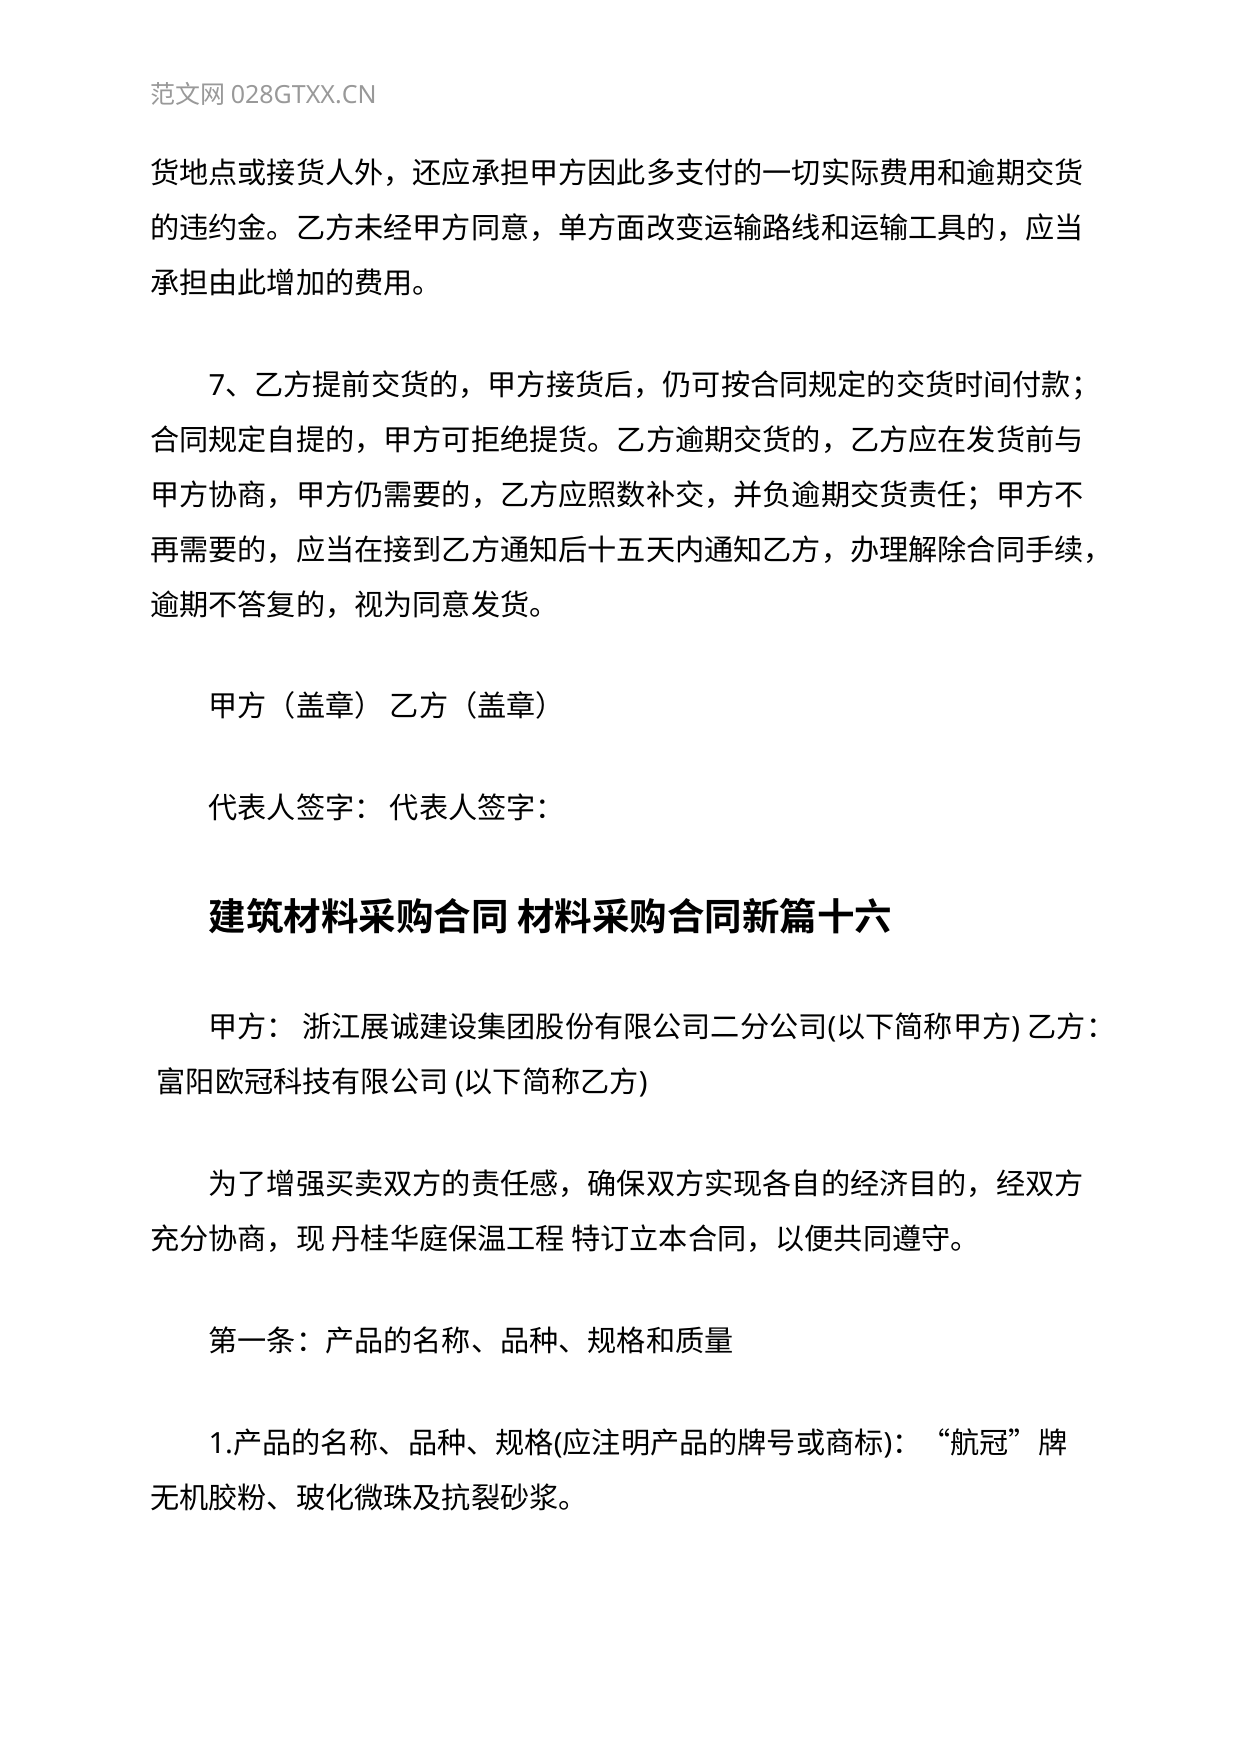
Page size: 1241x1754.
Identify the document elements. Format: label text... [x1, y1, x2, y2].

text 1.产品的名称、品种、规格(应注明产品的牌号或商标)：“航冠”牌无机胶粉、玻化微珠及抗裂砂浆。 [150, 1419, 1090, 1517]
text 7、乙方提前交货的，甲方接货后，仍可按合同规定的交货时间付款；合同规定自提的，甲方可拒绝提货。乙方逾期交货的，乙方应在发货前与甲方协商，甲方仍需要的，乙方应照数补交，并负逾期交货责任；甲方不再需要的，应当在接到乙方通知后十五天内通知乙方，办理解除合同手续，逾期不答复的，视为同意发货。 [150, 362, 1090, 623]
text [150, 150, 1090, 302]
text 第一条：产品的名称、品种、规格和质量 [150, 1318, 1090, 1360]
text 甲方： 浙江展诚建设集团股份有限公司二分公司(以下简称甲方) 乙方： 富阳欧冠科技有限公司 (以下简称乙方) [150, 1004, 1090, 1101]
text 建筑材料采购合同 材料采购合同新篇十六 [150, 887, 1090, 941]
text 甲方（盖章） 乙方（盖章） [150, 683, 1090, 725]
text 为了增强买卖双方的责任感，确保双方实现各自的经济目的，经双方充分协商，现 丹桂华庭保温工程 特订立本合同，以便共同遵守。 [150, 1161, 1090, 1258]
text 代表人签字： 代表人签字： [150, 785, 1090, 827]
